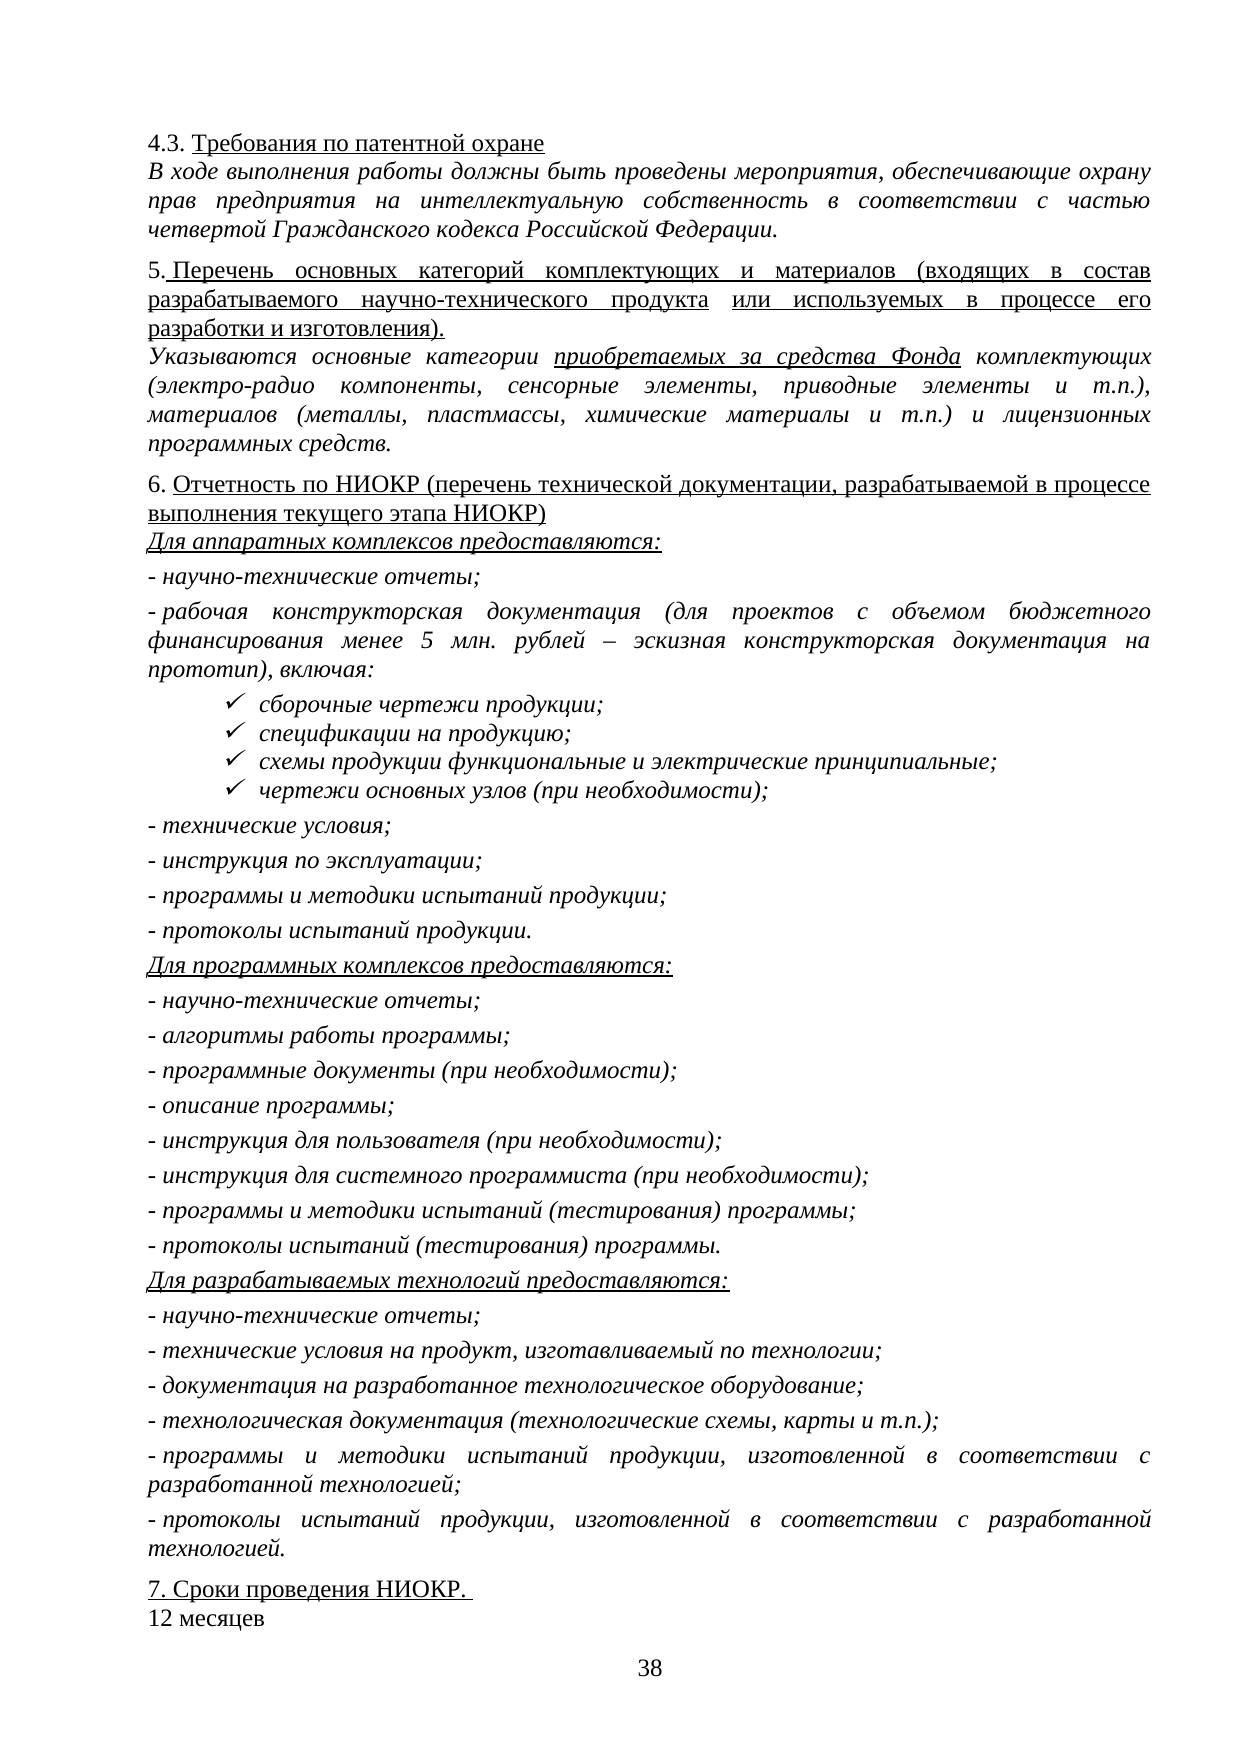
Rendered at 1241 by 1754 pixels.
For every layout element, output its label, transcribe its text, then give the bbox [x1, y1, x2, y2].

text Указываются основные категории приобретаемых за средства Фонда комплектующих (электро-радио компоненты, сенсорные элементы, приводные элементы и т.п.), материалов (металлы, пластмассы, химические материалы и т.п.) и лицензионных программных средств. [148, 341, 1152, 456]
text 6. Отчетность по НИОКР (перечень технической документации, разрабатываемой в процессе выполнения текущего этапа НИОКР) [148, 469, 1152, 526]
text - протоколы испытаний (тестирования) программы. [148, 1230, 1152, 1259]
text 4.3. Требования по патентной охране [148, 128, 1152, 156]
text - программы и методики испытаний (тестирования) программы; [148, 1195, 1152, 1224]
text - инструкция для системного программиста (при необходимости); [148, 1160, 1152, 1189]
text 5. Перечень основных категорий комплектующих и материалов (входящих в состав разрабатываемого научно-технического продукта или используемых в процессе его разработки и изготовления). [148, 255, 1152, 341]
list схемы продукции функциональные и электрические принципиальные; [221, 746, 1152, 775]
text - научно-технические отчеты; [148, 1300, 1152, 1329]
list спецификации на продукцию; [221, 718, 1152, 746]
text - программы и методики испытаний продукции, изготовленной в соответствии с разработанной технологией; [148, 1440, 1152, 1498]
text - программные документы (при необходимости); [148, 1055, 1152, 1084]
text - инструкция для пользователя (при необходимости); [148, 1125, 1152, 1154]
text - программы и методики испытаний продукции; [148, 880, 1152, 909]
text - научно-технические отчеты; [148, 561, 1152, 590]
text Для программных комплексов предоставляются: [148, 950, 1152, 979]
list сборочные чертежи продукции; [221, 689, 1152, 718]
text - протоколы испытаний продукции. [148, 915, 1152, 944]
text 12 месяцев [148, 1603, 1152, 1631]
text 7. Сроки проведения НИОКР. [148, 1574, 1152, 1603]
text В ходе выполнения работы должны быть проведены мероприятия, обеспечивающие охрану прав предприятия на интеллектуальную собственность в соответствии с частью четвертой Гражданского кодекса Российской Федерации. [148, 156, 1152, 243]
text - протоколы испытаний продукции, изготовленной в соответствии с разработанной технологией. [148, 1504, 1152, 1561]
text - инструкция по эксплуатации; [148, 845, 1152, 874]
text Для разрабатываемых технологий предоставляются: [148, 1265, 1152, 1294]
text - документация на разработанное технологическое оборудование; [148, 1370, 1152, 1399]
text - научно-технические отчеты; [148, 985, 1152, 1014]
text Для аппаратных комплексов предоставляются: [148, 526, 1152, 555]
text - технические условия на продукт, изготавливаемый по технологии; [148, 1335, 1152, 1364]
text - технологическая документация (технологические схемы, карты и т.п.); [148, 1405, 1152, 1434]
text - описание программы; [148, 1090, 1152, 1119]
list чертежи основных узлов (при необходимости); [221, 775, 1152, 804]
text - технические условия; [148, 810, 1152, 839]
text - рабочая конструкторская документация (для проектов с объемом бюджетного финансирования менее 5 млн. рублей – эскизная конструкторская документация на прототип), включая: [148, 596, 1152, 683]
text - алгоритмы работы программы; [148, 1020, 1152, 1049]
